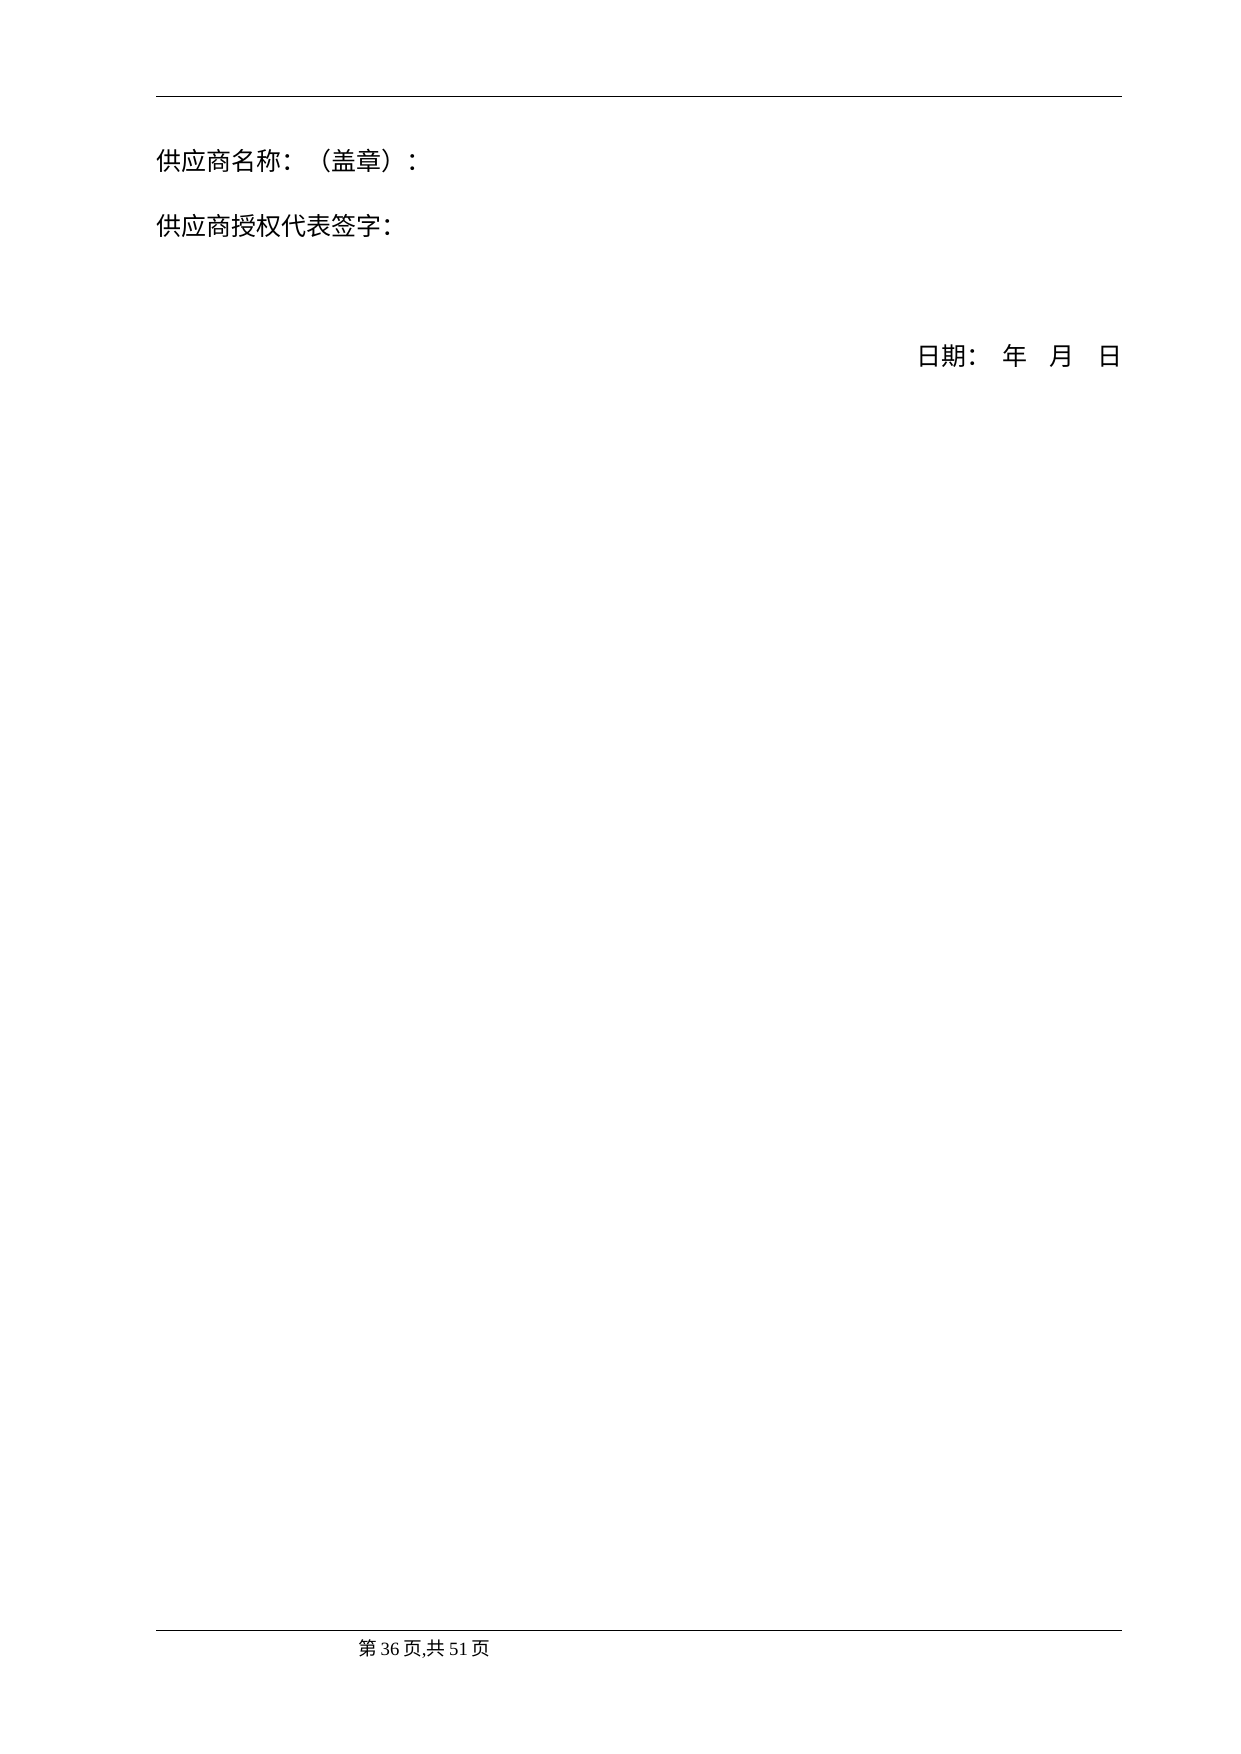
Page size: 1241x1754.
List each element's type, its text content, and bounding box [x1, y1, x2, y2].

text 日期： 年 月 日 [156, 322, 1122, 387]
text 供应商名称：（盖章）： [156, 127, 1122, 192]
text 供应商授权代表签字： [156, 192, 1122, 257]
